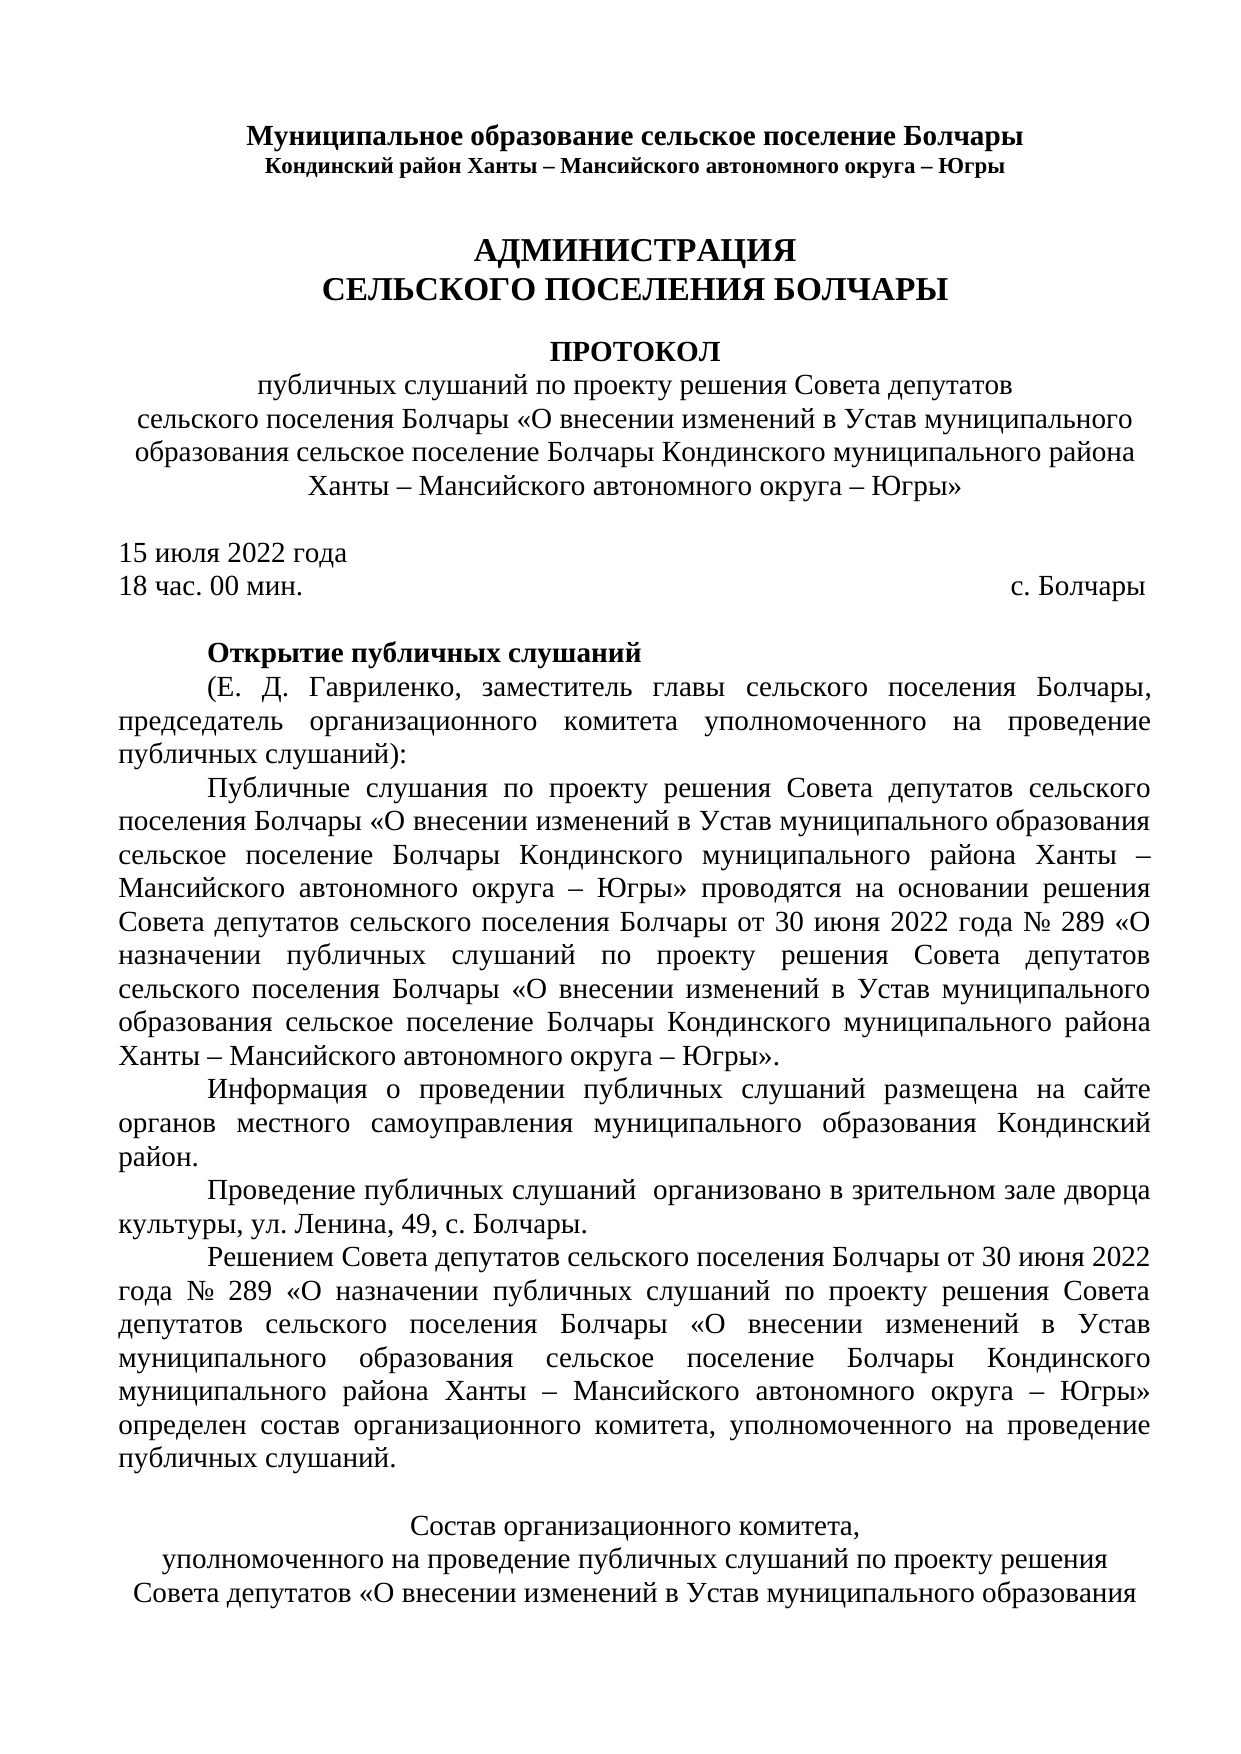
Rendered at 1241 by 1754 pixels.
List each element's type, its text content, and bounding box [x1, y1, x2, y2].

text СЕЛЬСКОГО ПОСЕЛЕНИЯ БОЛЧАРЫ [118, 269, 1152, 307]
text Информация о проведении публичных слушаний размещена на сайте органов местного самоуправления муниципального образования Кондинский район. [118, 1072, 1152, 1172]
text Открытие публичных слушаний [118, 636, 1152, 669]
text Решением Совета депутатов сельского поселения Болчары от 30 июня 2022 года № 289 «О назначении публичных слушаний по проекту решения Совета депутатов сельского поселения Болчары «О внесении изменений в Устав муниципального образования сельское поселение Болчары Кондинского муниципального района Ханты – Мансийского автономного округа – Югры» определен состав организационного комитета, уполномоченного на проведение публичных слушаний. [118, 1239, 1152, 1474]
text Проведение публичных слушаний организовано в зрительном зале дворца культуры, ул. Ленина, 49, с. Болчары. [118, 1172, 1152, 1239]
text Публичные слушания по проекту решения Совета депутатов сельского поселения Болчары «О внесении изменений в Устав муниципального образования сельское поселение Болчары Кондинского муниципального района Ханты – Мансийского автономного округа – Югры» проводятся на основании решения Совета депутатов сельского поселения Болчары от 30 июня 2022 года № 289 «О назначении публичных слушаний по проекту решения Совета депутатов сельского поселения Болчары «О внесении изменений в Устав муниципального образования сельское поселение Болчары Кондинского муниципального района Ханты – Мансийского автономного округа – Югры». [118, 770, 1152, 1072]
text (Е. Д. Гавриленко, заместитель главы сельского поселения Болчары, председатель организационного комитета уполномоченного на проведение публичных слушаний): [118, 669, 1152, 770]
text 15 июля 2022 года [118, 535, 1152, 568]
text Кондинский район Ханты – Мансийского автономного округа – Югры [118, 152, 1152, 178]
text Муниципальное образование сельское поселение Болчары [118, 118, 1152, 152]
text 18 час. 00 мин. с. Болчары [118, 568, 1152, 602]
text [118, 1541, 1152, 1608]
text ПРОТОКОЛ [118, 334, 1152, 367]
text публичных слушаний по проекту решения Совета депутатов сельского поселения Болчары «О внесении изменений в Устав муниципального образования сельское поселение Болчары Кондинского муниципального района Ханты – Мансийского автономного округа – Югры» [118, 367, 1152, 501]
text Состав организационного комитета, [118, 1508, 1152, 1541]
text АДМИНИСТРАЦИЯ [118, 231, 1152, 269]
